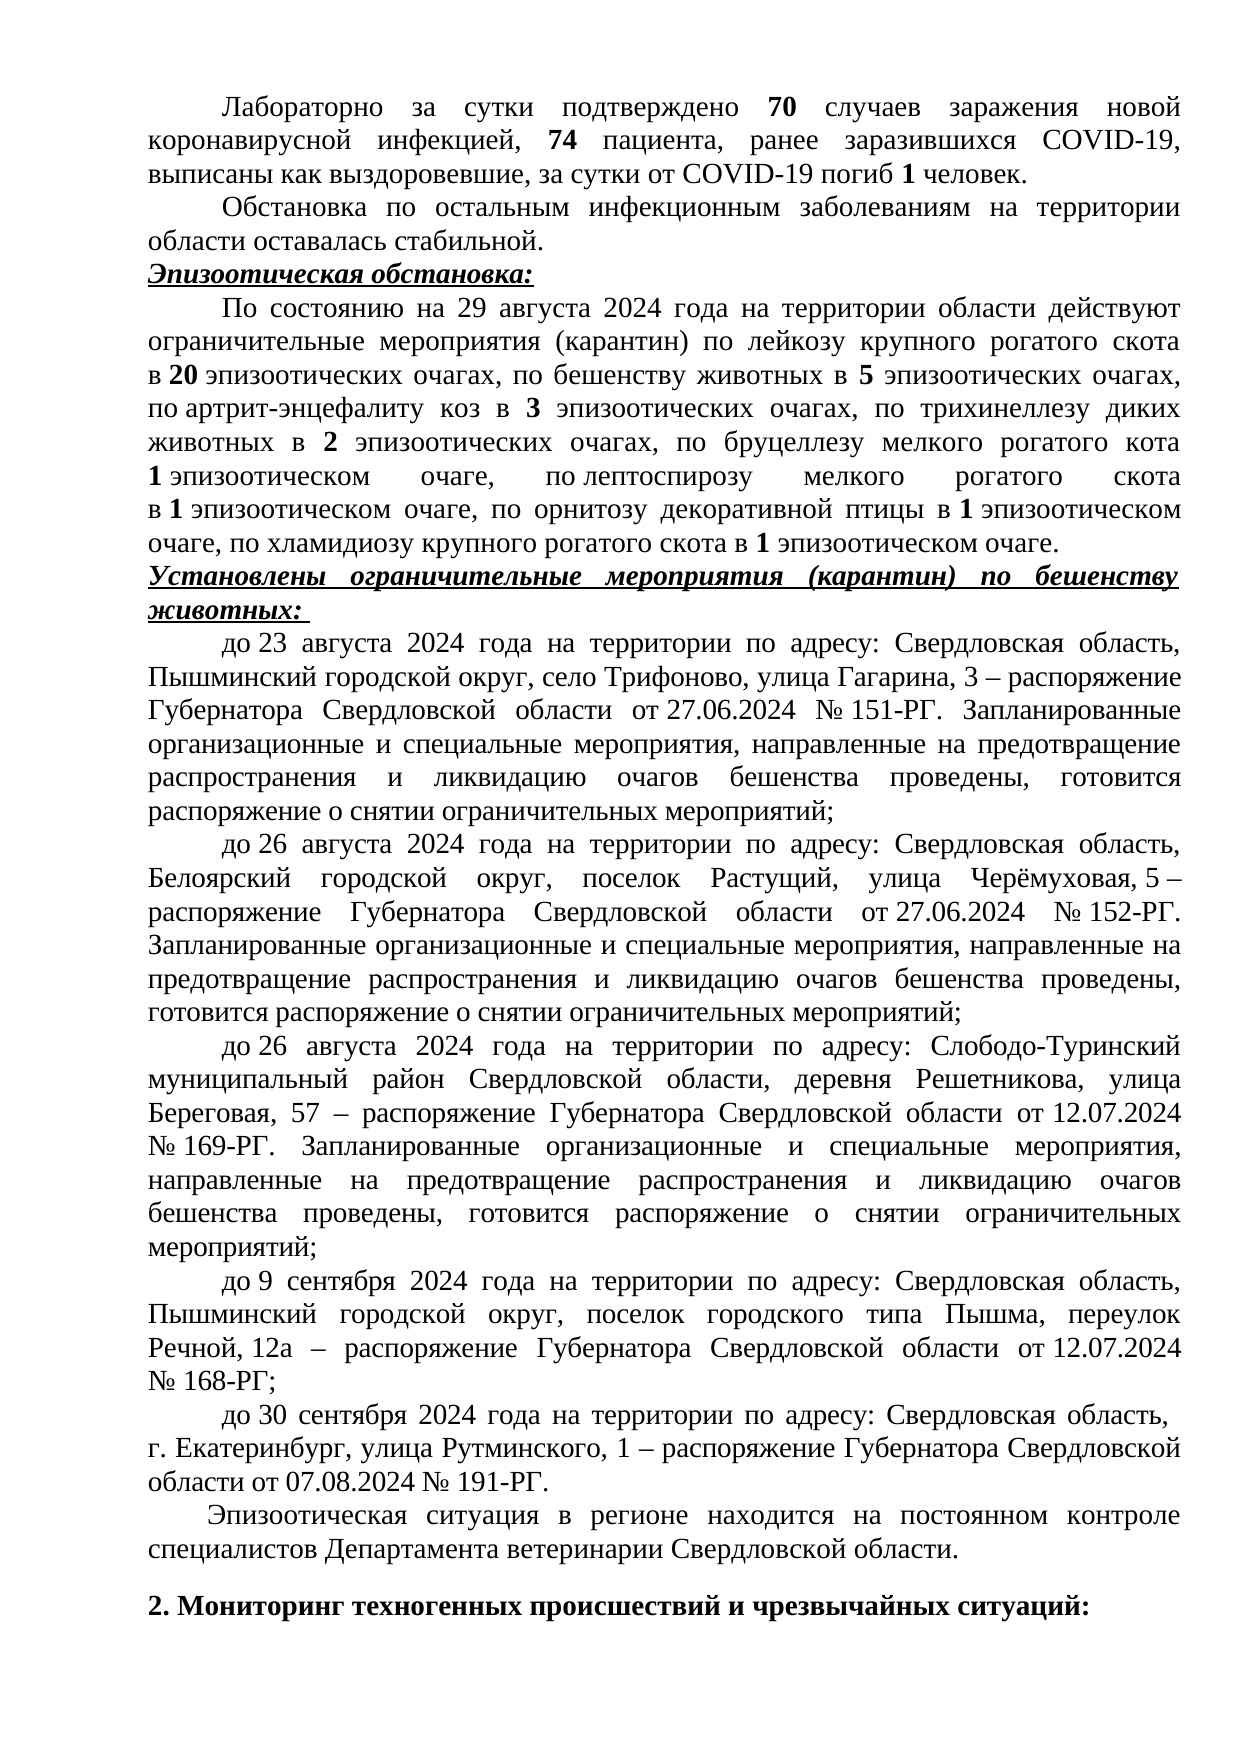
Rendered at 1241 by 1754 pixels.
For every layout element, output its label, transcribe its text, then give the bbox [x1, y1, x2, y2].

text Лабораторно за сутки подтверждено 70 случаев заражения новой коронавирусной инфекцией, 74 пациента, ранее заразившихся COVID-19, выписаны как выздоровевшие, за сутки от COVID-19 погиб 1 человек. [148, 89, 1181, 189]
text до 26 августа 2024 года на территории по адресу: Свердловская область, Белоярский городской округ, поселок Растущий, улица Черёмуховая, 5 – распоряжение Губернатора Свердловской области от 27.06.2024 № 152-РГ. Запланированные организационные и специальные мероприятия, направленные на предотвращение распространения и ликвидацию очагов бешенства проведены, готовится распоряжение о снятии ограничительных мероприятий; [148, 827, 1181, 1028]
text Обстановка по остальным инфекционным заболеваниям на территории области оставалась стабильной. [148, 189, 1181, 256]
text Эпизоотическая обстановка: [148, 256, 1181, 290]
text до 9 сентября 2024 года на территории по адресу: Свердловская область, Пышминский городской округ, поселок городского типа Пышма, переулок Речной, 12а – распоряжение Губернатора Свердловской области от 12.07.2024 № 168-РГ; [148, 1263, 1181, 1397]
text Эпизоотическая ситуация в регионе находится на постоянном контроле специалистов Департамента ветеринарии Свердловской области. [148, 1497, 1181, 1564]
text до 23 августа 2024 года на территории по адресу: Свердловская область, Пышминский городской округ, село Трифоново, улица Гагарина, 3 – распоряжение Губернатора Свердловской области от 27.06.2024 № 151-РГ. Запланированные организационные и специальные мероприятия, направленные на предотвращение распространения и ликвидацию очагов бешенства проведены, готовится распоряжение о снятии ограничительных мероприятий; [148, 625, 1181, 827]
text до 26 августа 2024 года на территории по адресу: Слободо-Туринский муниципальный район Свердловской области, деревня Решетникова, улица Береговая, 57 – распоряжение Губернатора Свердловской области от 12.07.2024 № 169-РГ. Запланированные организационные и специальные мероприятия, направленные на предотвращение распространения и ликвидацию очагов бешенства проведены, готовится распоряжение о снятии ограничительных мероприятий; [148, 1028, 1181, 1263]
text Установлены ограничительные мероприятия (карантин) по бешенству животных: [148, 558, 1181, 625]
text до 30 сентября 2024 года на территории по адресу: Свердловская область, г. Екатеринбург, улица Рутминского, 1 – распоряжение Губернатора Свердловской области от 07.08.2024 № 191-РГ. [148, 1397, 1181, 1497]
text 2. Мониторинг техногенных происшествий и чрезвычайных ситуаций: [148, 1588, 1181, 1622]
text По состоянию на 29 августа 2024 года на территории области действуют ограничительные мероприятия (карантин) по лейкозу крупного рогатого скота в 20 эпизоотических очагах, по бешенству животных в 5 эпизоотических очагах, по артрит-энцефалиту коз в 3 эпизоотических очагах, по трихинеллезу диких животных в 2 эпизоотических очагах, по бруцеллезу мелкого рогатого кота 1 эпизоотическом очаге, по лептоспирозу мелкого рогатого скота в 1 эпизоотическом очаге, по орнитозу декоративной птицы в 1 эпизоотическом очаге, по хламидиозу крупного рогатого скота в 1 эпизоотическом очаге. [148, 290, 1181, 558]
